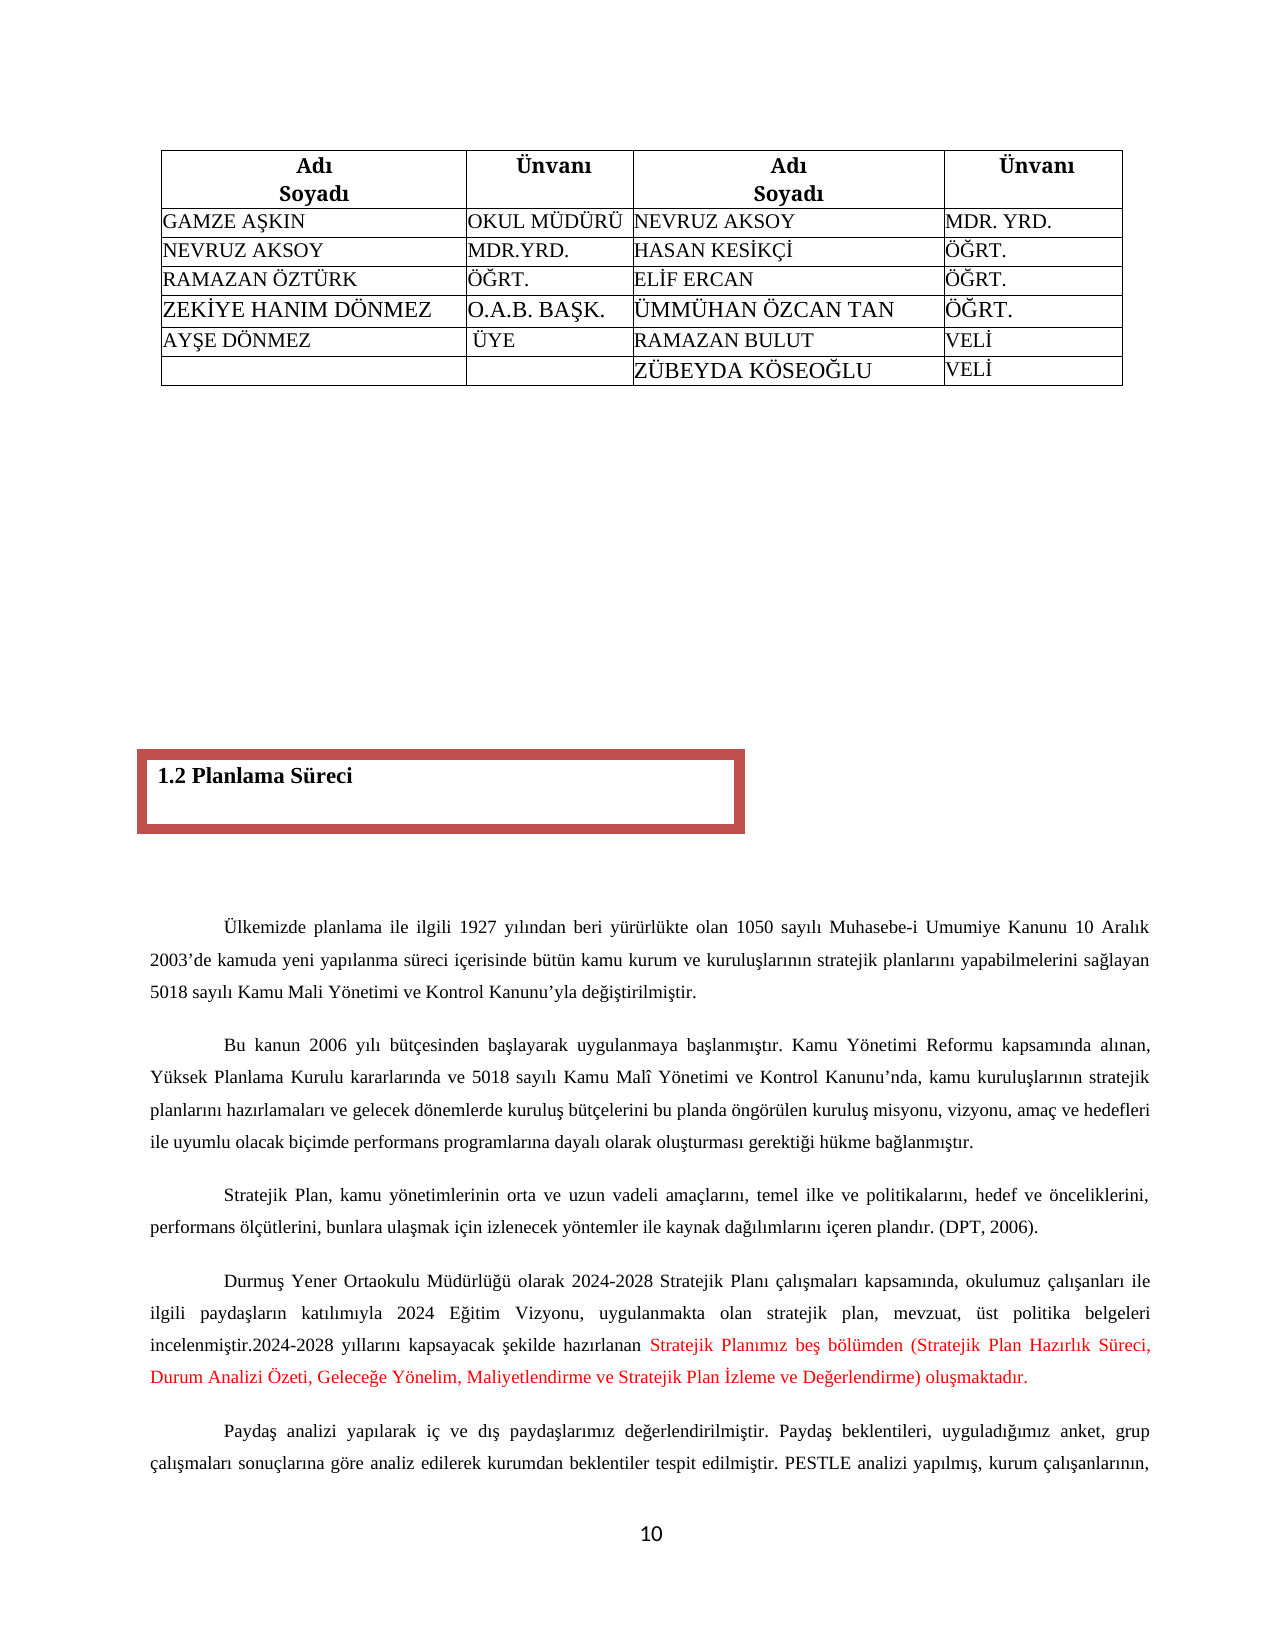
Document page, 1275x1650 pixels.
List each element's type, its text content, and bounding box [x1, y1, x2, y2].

table_cell ZÜBEYDA KÖSEOĞLU [634, 357, 944, 385]
table_cell RAMAZAN BULUT [634, 328, 944, 356]
table_cell HASAN KESİKÇİ [634, 238, 944, 266]
table_cell NEVRUZ AKSOY [634, 209, 944, 237]
text Bu kanun 2006 yılı bütçesinden başlayarak uygulanmaya başlanmıştır. Kamu Yönetimi Reformu kapsamında alınan, Yüksek Planlama Kurulu kararlarında ve 5018 sayılı Kamu Malî Yönetimi ve Kontrol Kanunu’nda, kamu kuruluşlarının stratejik planlarını hazırlamaları ve gelecek dönemlerde kuruluş bütçelerini bu planda öngörülen kuruluş misyonu, vizyonu, amaç ve hedefleri ile uyumlu olacak biçimde performans programlarına dayalı olarak oluşturması gerektiği hükme bağlanmıştır. [150, 1034, 1152, 1152]
table_cell MDR. YRD. [945, 209, 1122, 237]
table_cell ÖĞRT. [945, 267, 1122, 295]
table_cell VELİ [945, 357, 1122, 385]
text Stratejik Plan, kamu yönetimlerinin orta ve uzun vadeli amaçlarını, temel ilke ve politikalarını, hedef ve önceliklerini, performans ölçütlerini, bunlara ulaşmak için izlenecek yöntemler ile kaynak dağılımlarını içeren plandır. (DPT, 2006). [150, 1184, 1152, 1238]
table_cell ÖĞRT. [945, 296, 1122, 327]
table_cell Ünvanı [945, 151, 1122, 208]
table_cell NEVRUZ AKSOY [162, 238, 466, 266]
table_cell ELİF ERCAN [634, 267, 944, 295]
table_cell MDR.YRD. [467, 238, 633, 266]
table_cell [162, 357, 466, 385]
table_cell AYŞE DÖNMEZ [162, 328, 466, 356]
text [150, 1419, 1152, 1473]
text Ülkemizde planlama ile ilgili 1927 yılından beri yürürlükte olan 1050 sayılı Muhasebe-i Umumiye Kanunu 10 Aralık 2003’de kamuda yeni yapılanma süreci içerisinde bütün kamu kurum ve kuruluşlarının stratejik planlarını yapabilmelerini sağlayan 5018 sayılı Kamu Mali Yönetimi ve Kontrol Kanunu’yla değiştirilmiştir. [150, 916, 1152, 1002]
table_cell O.A.B. BAŞK. [467, 296, 633, 327]
table_cell ZEKİYE HANIM DÖNMEZ [162, 296, 466, 327]
table_cell ÜYE [467, 328, 633, 356]
table_cell ÖĞRT. [467, 267, 633, 295]
table_cell OKUL MÜDÜRÜ [467, 209, 633, 237]
table_cell [467, 357, 633, 385]
table_cell VELİ [945, 328, 1122, 356]
table_cell Adı Soyadı [162, 151, 466, 208]
table_cell RAMAZAN ÖZTÜRK [162, 267, 466, 295]
table_cell ÜMMÜHAN ÖZCAN TAN [634, 296, 944, 327]
table_cell Ünvanı [467, 151, 633, 208]
table_cell GAMZE AŞKIN [162, 209, 466, 237]
text Durmuş Yener Ortaokulu Müdürlüğü olarak 2024-2028 Stratejik Planı çalışmaları kapsamında, okulumuz çalışanları ile ilgili paydaşların katılımıyla 2024 Eğitim Vizyonu, uygulanmakta olan stratejik plan, mevzuat, üst politika belgeleri incelenmiştir.2024-2028 yıllarını kapsayacak şekilde hazırlanan Stratejik Planımız beş bölümden (Stratejik Plan Hazırlık Süreci, Durum Analizi Özeti, Geleceğe Yönelim, Maliyetlendirme ve Stratejik Plan İzleme ve Değerlendirme) oluşmaktadır. [150, 1269, 1152, 1388]
table_cell ÖĞRT. [945, 238, 1122, 266]
table_cell Adı Soyadı [634, 151, 944, 208]
